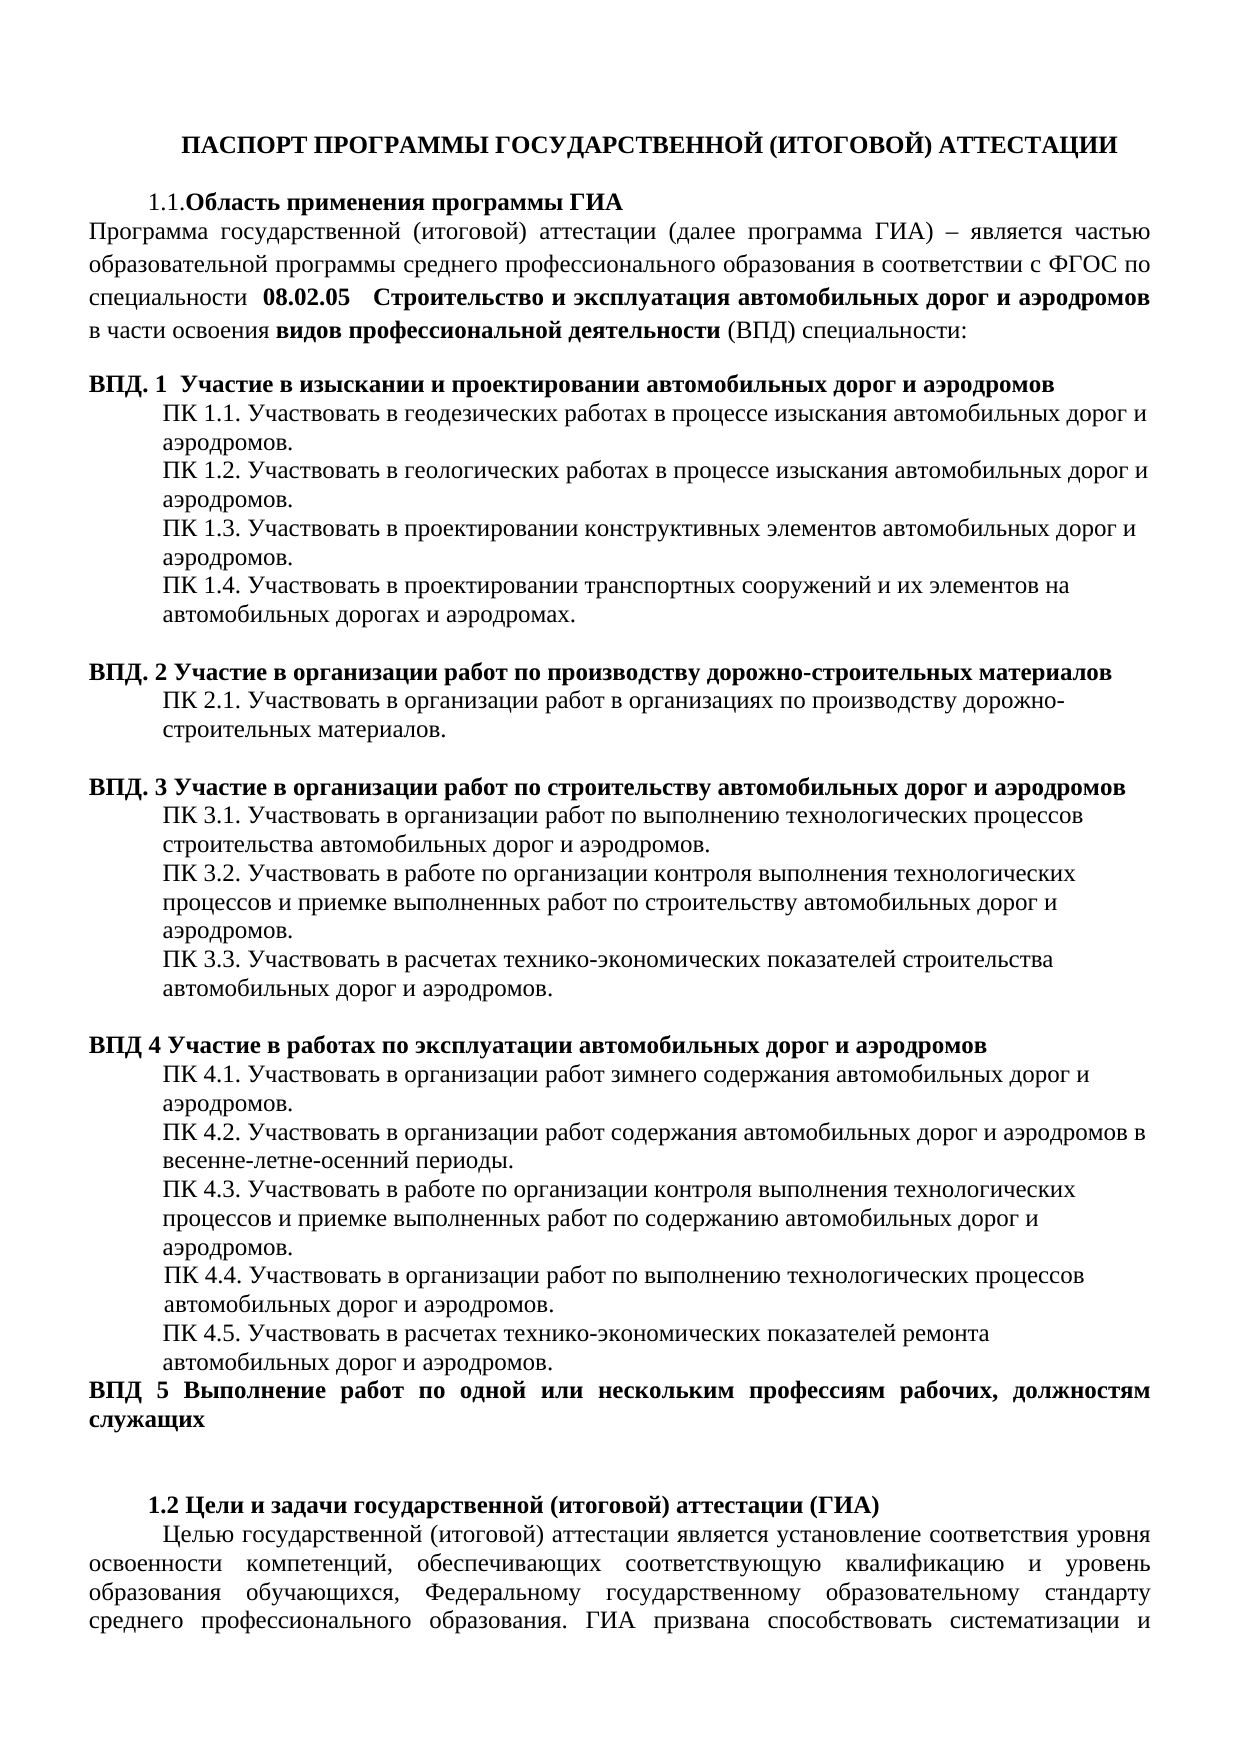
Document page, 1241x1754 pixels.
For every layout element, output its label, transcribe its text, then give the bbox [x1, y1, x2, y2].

text ПК 3.3. Участвовать в расчетах технико-экономических показателей строительства автомобильных дорог и аэродромов. [162, 944, 1152, 1002]
text 1.1.Область применения программы ГИА [89, 187, 1152, 216]
text автомобильных дорог и аэродромов. [89, 1289, 1152, 1318]
text ПК 1.1. Участвовать в геодезических работах в процессе изыскания автомобильных дорог и [89, 398, 1152, 427]
text ПК 3.2. Участвовать в работе по организации контроля выполнения технологических процессов и приемке выполненных работ по строительству автомобильных дорог и аэродромов. [162, 858, 1152, 944]
text ПК 4.3. Участвовать в работе по организации контроля выполнения технологических процессов и приемке выполненных работ по содержанию автомобильных дорог и аэродромов. [162, 1174, 1152, 1260]
text автомобильных дорогах и аэродромах. [89, 599, 1152, 628]
text ПК 4.5. Участвовать в расчетах технико-экономических показателей ремонта автомобильных дорог и аэродромов. [162, 1318, 1152, 1375]
text ПК 4.1. Участвовать в организации работ зимнего содержания автомобильных дорог и аэродромов. [162, 1059, 1152, 1117]
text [89, 1519, 1152, 1634]
text ПК 1.2. Участвовать в геологических работах в процессе изыскания автомобильных дорог и [89, 455, 1152, 484]
text аэродромов. [89, 484, 1152, 513]
text ВПД. 1 Участие в изыскании и проектировании автомобильных дорог и аэродромов [89, 369, 1152, 398]
text ПК 1.4. Участвовать в проектировании транспортных сооружений и их элементов на [89, 570, 1152, 599]
text ВПД 4 Участие в работах по эксплуатации автомобильных дорог и аэродромов [89, 1030, 1152, 1059]
text ПК 3.1. Участвовать в организации работ по выполнению технологических процессов [89, 800, 1152, 829]
text ВПД 5 Выполнение работ по одной или нескольким профессиям рабочих, должностям служащих [89, 1375, 1152, 1433]
text весенне-летне-осенний периоды. [89, 1145, 1152, 1174]
text ПАСПОРТ ПРОГРАММЫ ГОСУДАРСТВЕННОЙ (ИТОГОВОЙ) АТТЕСТАЦИИ [89, 130, 1152, 159]
text Программа государственной (итоговой) аттестации (далее программа ГИА) – является частью образовательной программы среднего профессионального образования в соответствии с ФГОС по специальности 08.02.05 Строительство и эксплуатация автомобильных дорог и аэродромов в части освоения видов профессиональной деятельности (ВПД) специальности: [89, 216, 1152, 344]
text ВПД. 3 Участие в организации работ по строительству автомобильных дорог и аэродромов [89, 772, 1152, 800]
text аэродромов. [89, 427, 1152, 455]
text ПК 4.2. Участвовать в организации работ содержания автомобильных дорог и аэродромов в [89, 1117, 1152, 1145]
text ПК 1.3. Участвовать в проектировании конструктивных элементов автомобильных дорог и [89, 513, 1152, 542]
text 1.2 Цели и задачи государственной (итоговой) аттестации (ГИА) [89, 1490, 1152, 1519]
text ПК 2.1. Участвовать в организации работ в организациях по производству дорожно-строительных материалов. [162, 685, 1152, 743]
text ВПД. 2 Участие в организации работ по производству дорожно-строительных материалов [89, 657, 1152, 685]
text строительства автомобильных дорог и аэродромов. [89, 829, 1152, 858]
text ПК 4.4. Участвовать в организации работ по выполнению технологических процессов [89, 1260, 1152, 1289]
text аэродромов. [89, 542, 1152, 570]
